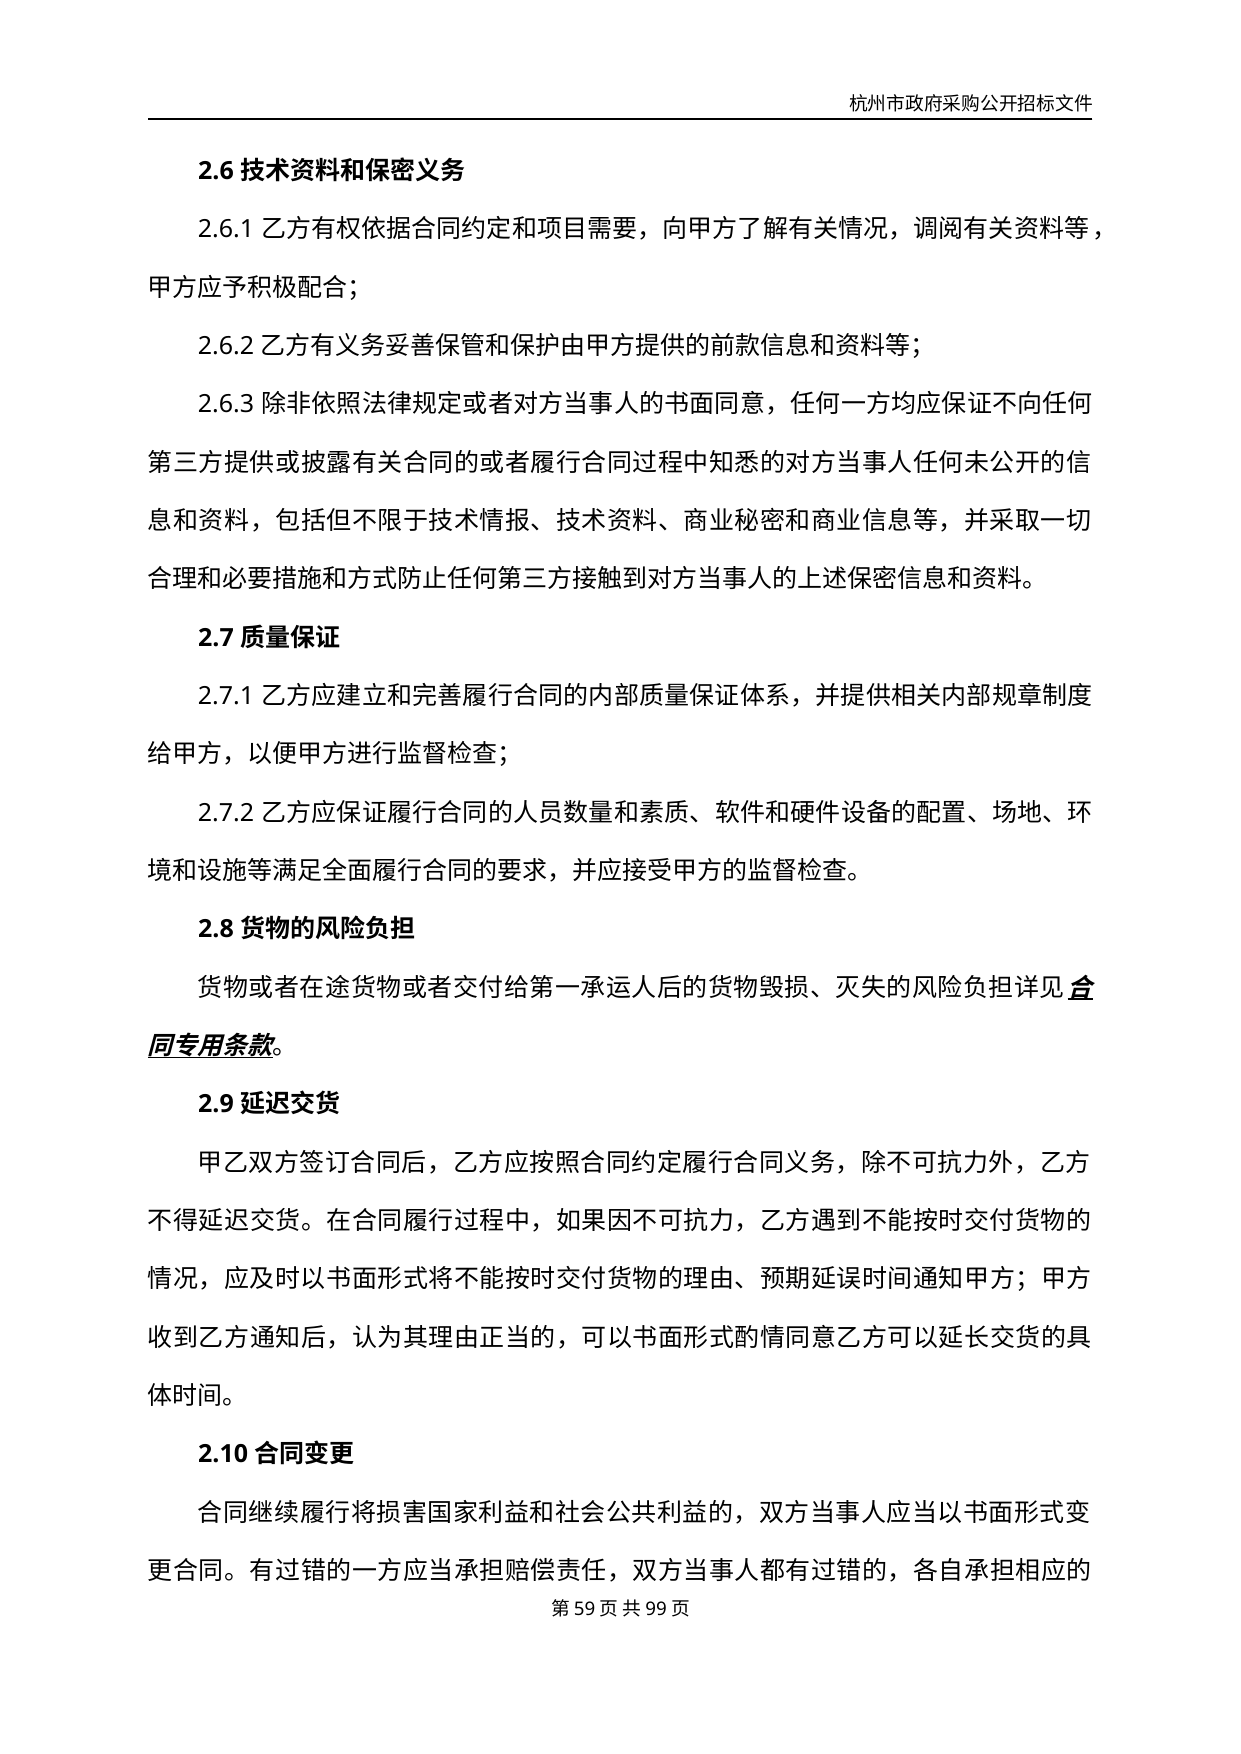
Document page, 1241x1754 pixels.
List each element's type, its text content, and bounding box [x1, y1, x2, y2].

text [148, 1474, 1092, 1591]
text 2.6.2 乙方有义务妥善保管和保护由甲方提供的前款信息和资料等； [148, 308, 1092, 366]
text 2.7.2 乙方应保证履行合同的人员数量和素质、软件和硬件设备的配置、场地、环境和设施等满足全面履行合同的要求，并应接受甲方的监督检查。 [148, 774, 1092, 891]
text 甲乙双方签订合同后，乙方应按照合同约定履行合同义务，除不可抗力外，乙方不得延迟交货。在合同履行过程中，如果因不可抗力，乙方遇到不能按时交付货物的情况，应及时以书面形式将不能按时交付货物的理由、预期延误时间通知甲方；甲方收到乙方通知后，认为其理由正当的，可以书面形式酌情同意乙方可以延长交货的具体时间。 [148, 1124, 1092, 1416]
text 货物或者在途货物或者交付给第一承运人后的货物毁损、灭失的风险负担详见合同专用条款。 [148, 949, 1092, 1066]
text 2.7.1 乙方应建立和完善履行合同的内部质量保证体系，并提供相关内部规章制度给甲方，以便甲方进行监督检查； [148, 658, 1092, 774]
text 2.8 货物的风险负担 [148, 891, 1092, 949]
text 2.9 延迟交货 [148, 1066, 1092, 1124]
text 2.6 技术资料和保密义务 [148, 133, 1092, 191]
text 2.10 合同变更 [148, 1416, 1092, 1474]
text 2.7 质量保证 [148, 599, 1092, 658]
text 2.6.1 乙方有权依据合同约定和项目需要，向甲方了解有关情况，调阅有关资料等，甲方应予积极配合； [148, 191, 1092, 308]
text 2.6.3 除非依照法律规定或者对方当事人的书面同意，任何一方均应保证不向任何第三方提供或披露有关合同的或者履行合同过程中知悉的对方当事人任何未公开的信息和资料，包括但不限于技术情报、技术资料、商业秘密和商业信息等，并采取一切合理和必要措施和方式防止任何第三方接触到对方当事人的上述保密信息和资料。 [148, 366, 1092, 599]
